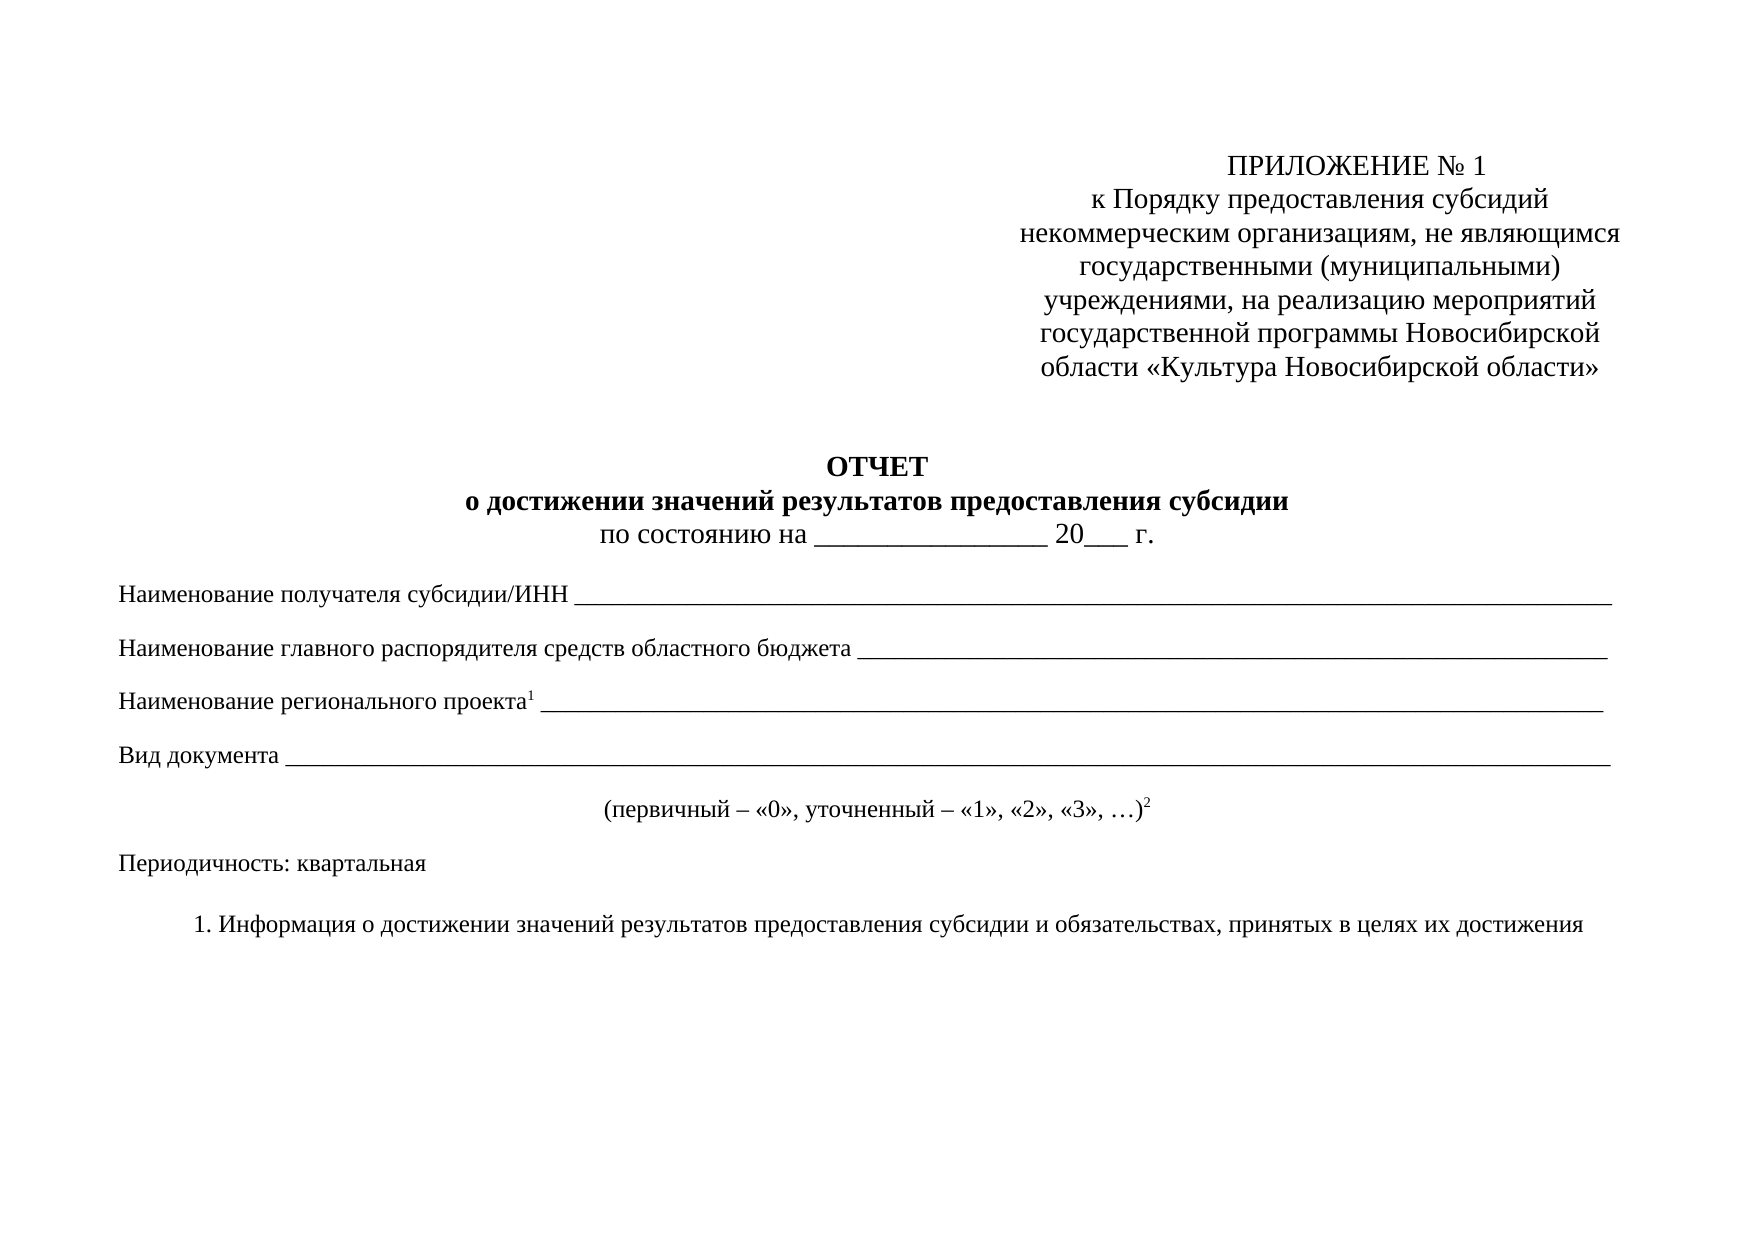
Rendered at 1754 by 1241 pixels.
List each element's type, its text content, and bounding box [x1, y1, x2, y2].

text по состоянию на ________________ 20___ г. [118, 517, 1636, 550]
text о достижении значений результатов предоставления субсидии [118, 483, 1636, 517]
text Отчет [118, 449, 1636, 483]
text Наименование главного распорядителя средств областного бюджета ____________________________________________________________ [118, 633, 1636, 661]
text к Порядку предоставления субсидий некоммерческим организациям, не являющимся государственными (муниципальными) учреждениями, на реализацию мероприятий государственной программы Новосибирской области «Культура Новосибирской области» [1004, 181, 1636, 382]
text Наименование получателя субсидии/ИНН ___________________________________________________________________________________ [118, 579, 1636, 608]
text Наименование регионального проекта1 _____________________________________________________________________________________ [118, 686, 1636, 715]
text (первичный – «0», уточненный – «1», «2», «3», …)2 [118, 794, 1636, 823]
text Периодичность: квартальная [118, 848, 1636, 876]
text ПРИЛОЖЕНИЕ № 1 [1004, 148, 1636, 181]
text Вид документа __________________________________________________________________________________________________________ [118, 740, 1636, 769]
text 1. Информация о достижении значений результатов предоставления субсидии и обязательствах, принятых в целях их достижения [193, 909, 1636, 938]
